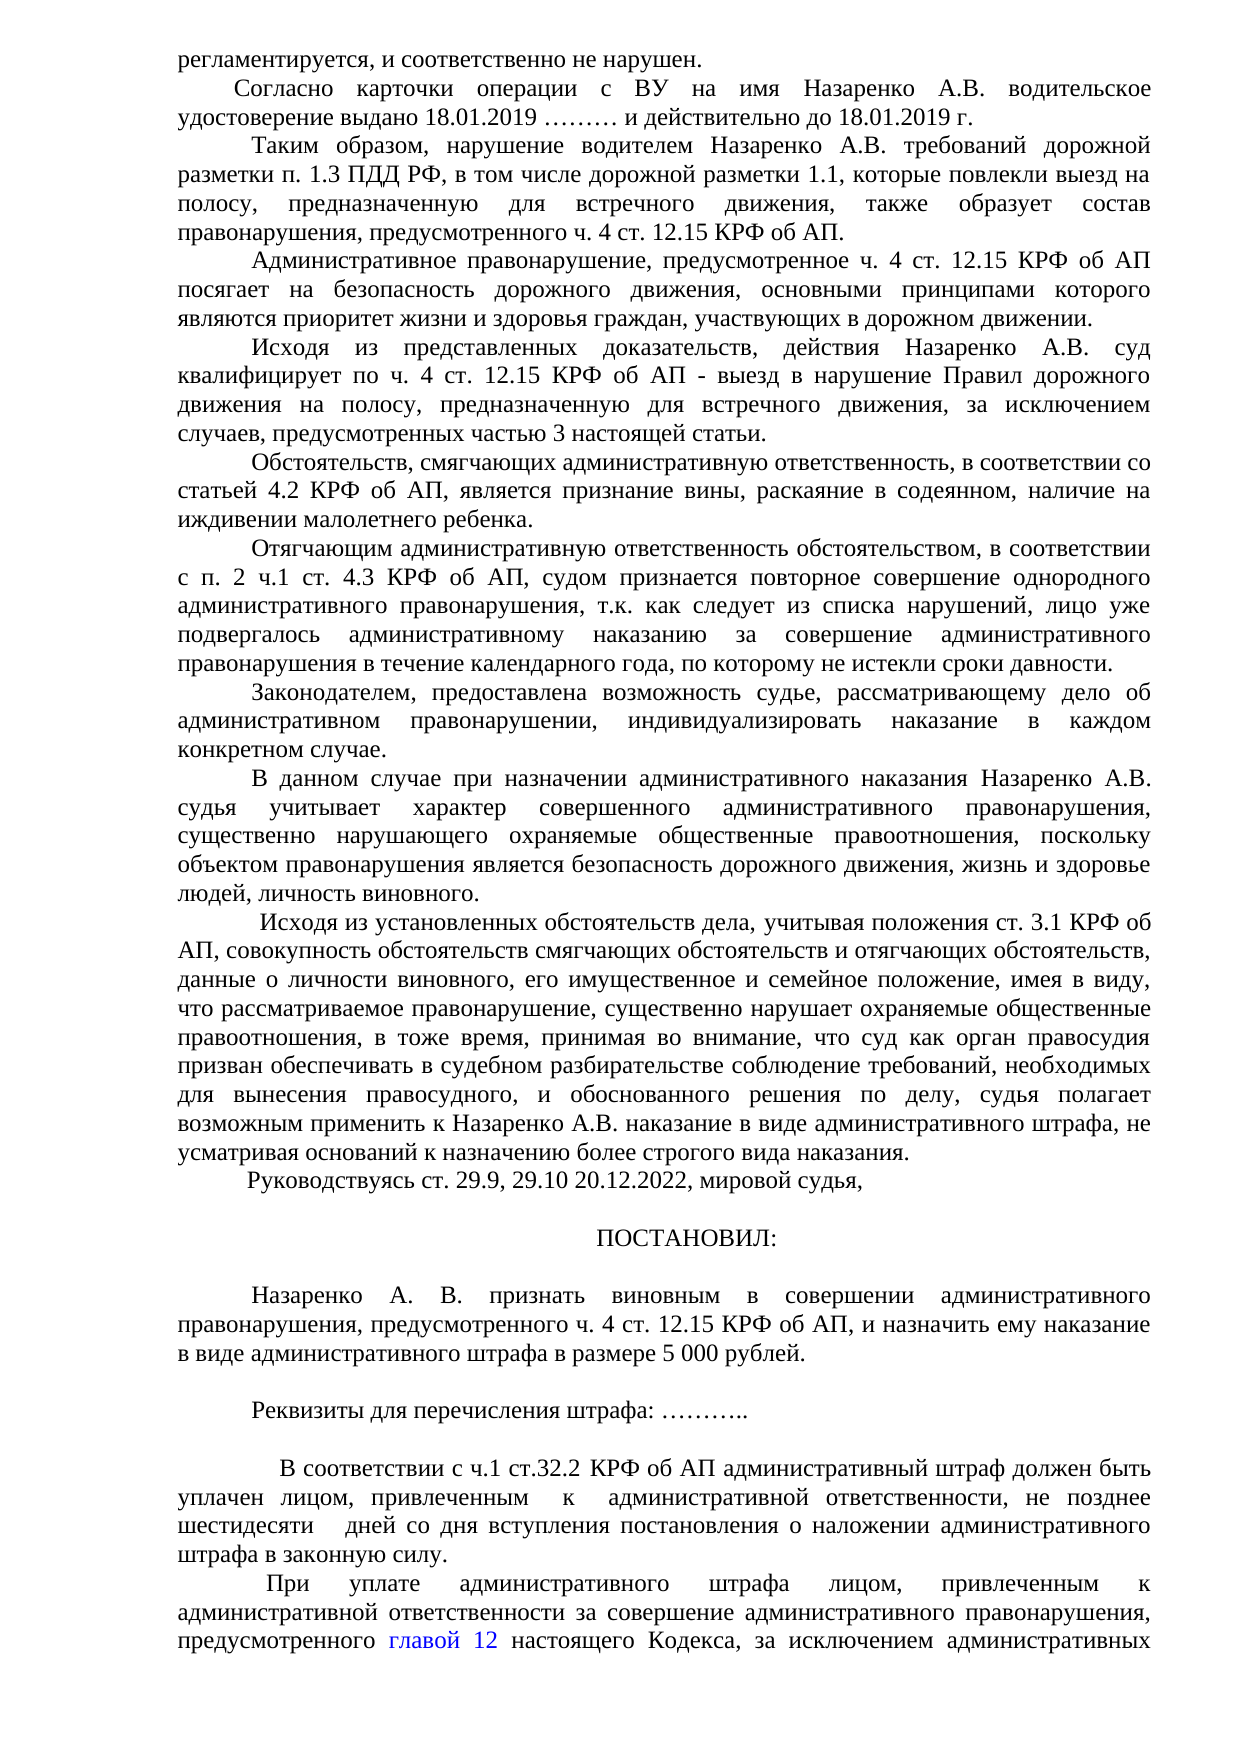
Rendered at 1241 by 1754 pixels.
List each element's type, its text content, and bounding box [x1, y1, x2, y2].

text Законодателем, предоставлена возможность судье, рассматривающему дело об административном правонарушении, индивидуализировать наказание в каждом конкретном случае. [177, 677, 1152, 763]
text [177, 44, 1152, 73]
text Отягчающим административную ответственность обстоятельством, в соответствии с п. 2 ч.1 ст. 4.3 КРФ об АП, судом признается повторное совершение однородного административного правонарушения, т.к. как следует из списка нарушений, лицо уже подвергалось административному наказанию за совершение административного правонарушения в течение календарного года, по которому не истекли сроки давности. [177, 533, 1152, 677]
text Согласно карточки операции с ВУ на имя Назаренко А.В. водительское удостоверение выдано 18.01.2019 ……… и действительно до 18.01.2019 г. [177, 73, 1152, 131]
text Назаренко А. В. признать виновным в совершении административного правонарушения, предусмотренного ч. 4 ст. 12.15 КРФ об АП, и назначить ему наказание в виде административного штрафа в размере 5 000 рублей. [177, 1281, 1152, 1367]
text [177, 1568, 1152, 1654]
text Исходя из установленных обстоятельств дела, учитывая положения ст. 3.1 КРФ об АП, совокупность обстоятельств смягчающих обстоятельств и отягчающих обстоятельств, данные о личности виновного, его имущественное и семейное положение, имея в виду, что рассматриваемое правонарушение, существенно нарушает охраняемые общественные правоотношения, в тоже время, принимая во внимание, что суд как орган правосудия призван обеспечивать в судебном разбирательстве соблюдение требований, необходимых для вынесения правосудного, и обоснованного решения по делу, судья полагает возможным применить к Назаренко А.В. наказание в виде административного штрафа, не усматривая оснований к назначению более строгого вида наказания. [177, 907, 1152, 1166]
text Административное правонарушение, предусмотренное ч. 4 ст. 12.15 КРФ об АП посягает на безопасность дорожного движения, основными принципами которого являются приоритет жизни и здоровья граждан, участвующих в дорожном движении. [177, 246, 1152, 332]
text Реквизиты для перечисления штрафа: ……….. [177, 1396, 1152, 1424]
text В соответствии с ч.1 ст.32.2 КРФ об АП административный штраф должен быть уплачен лицом, привлеченным к административной ответственности, не позднее шестидесяти дней со дня вступления постановления о наложении административного штрафа в законную силу. [177, 1453, 1152, 1568]
text Таким образом, нарушение водителем Назаренко А.В. требований дорожной разметки п. 1.3 ПДД РФ, в том числе дорожной разметки 1.1, которые повлекли выезд на полосу, предназначенную для встречного движения, также образует состав правонарушения, предусмотренного ч. 4 ст. 12.15 КРФ об АП. [177, 131, 1152, 246]
text Исходя из представленных доказательств, действия Назаренко А.В. суд квалифицирует по ч. 4 ст. 12.15 КРФ об АП - выезд в нарушение Правил дорожного движения на полосу, предназначенную для встречного движения, за исключением случаев, предусмотренных частью 3 настоящей статьи. [177, 332, 1152, 447]
text ПОСТАНОВИЛ: [177, 1223, 1152, 1252]
text Руководствуясь ст. 29.9, 29.10 20.12.2022, мировой судья, [177, 1166, 1152, 1194]
text В данном случае при назначении административного наказания Назаренко А.В. судья учитывает характер совершенного административного правонарушения, существенно нарушающего охраняемые общественные правоотношения, поскольку объектом правонарушения является безопасность дорожного движения, жизнь и здоровье людей, личность виновного. [177, 763, 1152, 907]
text Обстоятельств, смягчающих административную ответственность, в соответствии со статьей 4.2 КРФ об АП, является признание вины, раскаяние в содеянном, наличие на иждивении малолетнего ребенка. [177, 447, 1152, 533]
